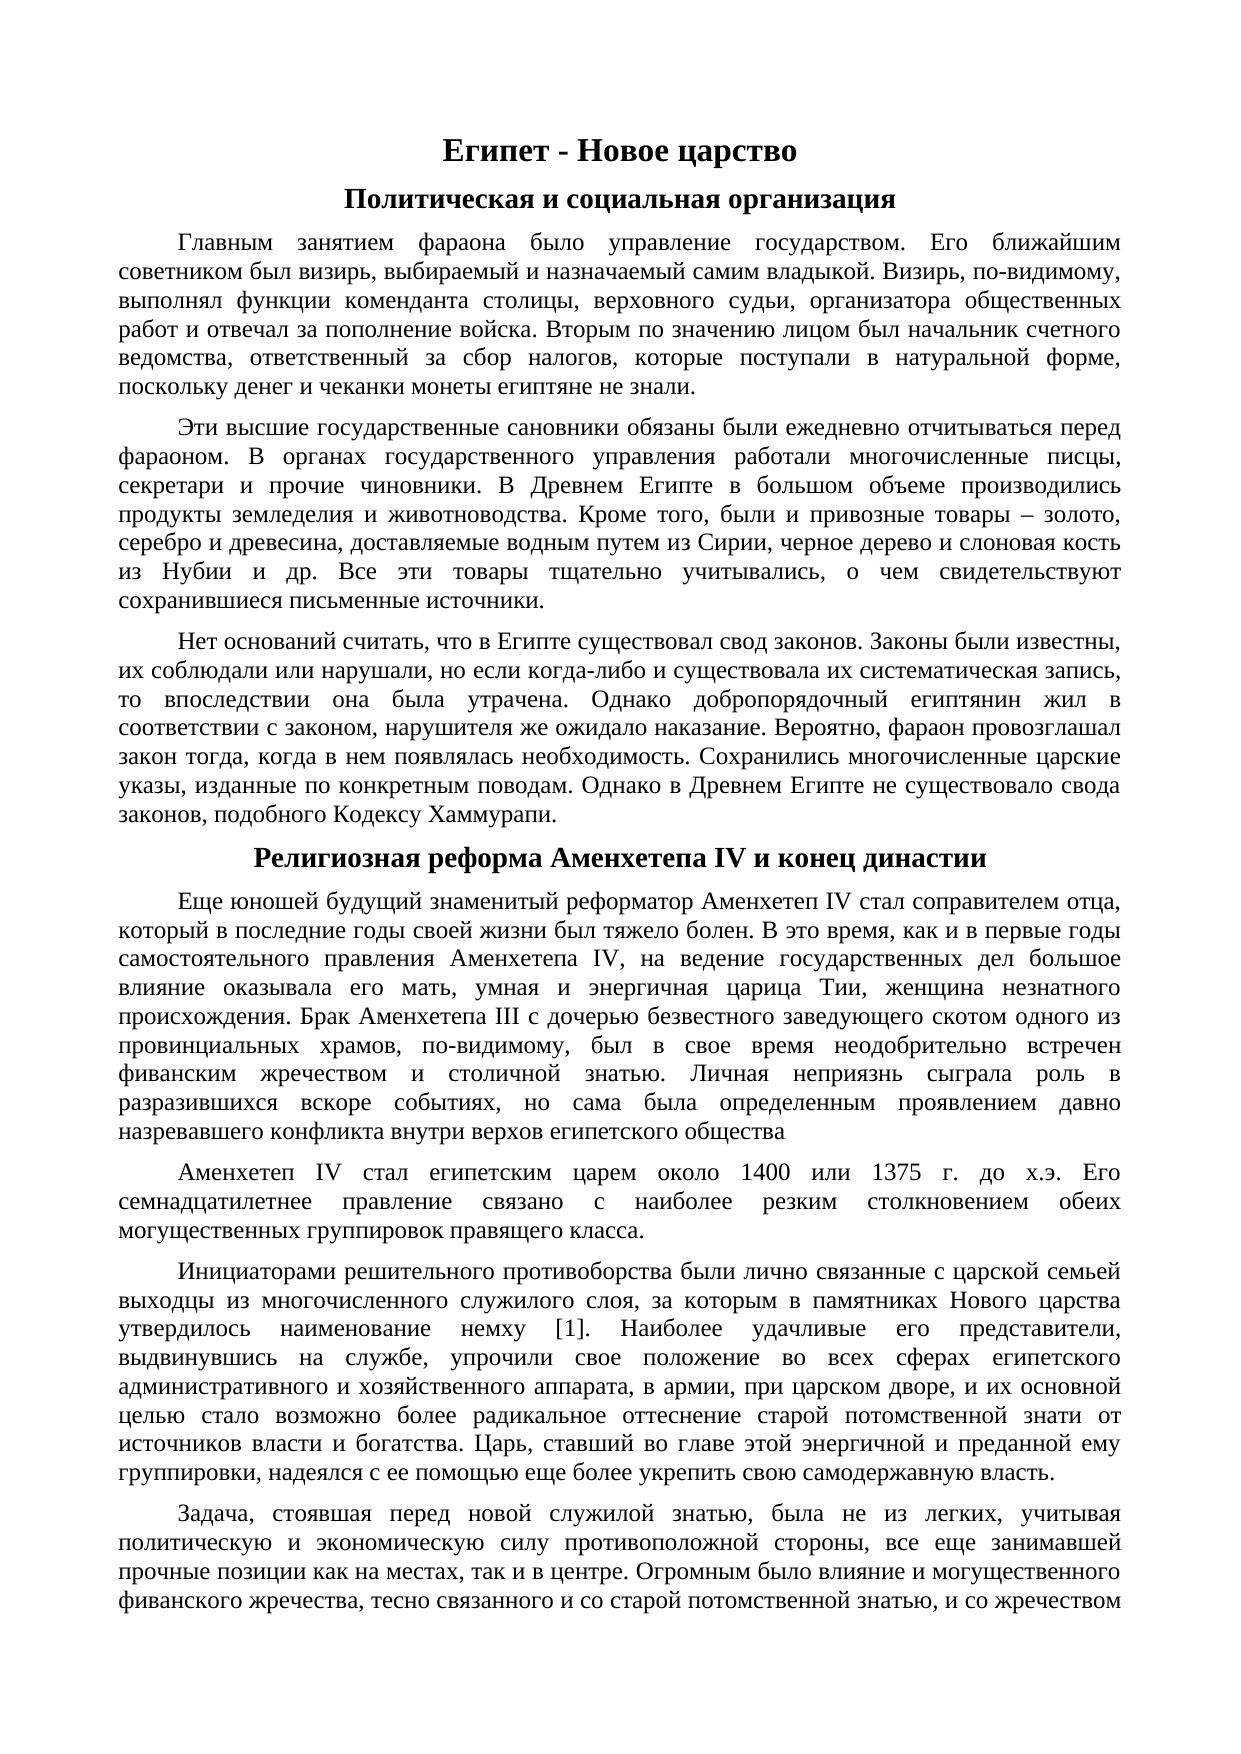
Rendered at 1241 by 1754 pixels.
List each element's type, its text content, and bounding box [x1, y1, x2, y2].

text Эти высшие государственные сановники обязаны были ежедневно отчитываться перед фараоном. В органах государственного управления работали многочисленные писцы, секретари и прочие чиновники. В Древнем Египте в большом объеме производились продукты земледелия и животноводства. Кроме того, были и привозные товары – золото, серебро и древесина, доставляемые водным путем из Сирии, черное дерево и слоновая кость из Нубии и др. Все эти товары тщательно учитывались, о чем свидетельствуют сохранившиеся письменные источники. [118, 412, 1122, 614]
text Политическая и социальная организация [118, 181, 1122, 215]
text Инициаторами решительного противоборства были лично связанные с царской семьей выходцы из многочисленного служилого слоя, за которым в памятниках Нового царства утвердилось наименование немху [1]. Наиболее удачливые его представители, выдвинувшись на службе, упрочили свое положение во всех сферах египетского административного и хозяйственного аппарата, в армии, при царском дворе, и их основной целью стало возможно более радикальное оттеснение старой потомственной знати от источников власти и богатства. Царь, ставший во главе этой энергичной и преданной ему группировки, надеялся с ее помощью еще более укрепить свою самодержавную власть. [118, 1256, 1122, 1486]
text Еще юношей будущий знаменитый реформатор Аменхетеп IV стал соправителем отца, который в последние годы своей жизни был тяжело болен. В это время, как и в первые годы самостоятельного правления Аменхетепа IV, на ведение государственных дел большое влияние оказывала его мать, умная и энергичная царица Тии, женщина незнатного происхождения. Брак Аменхетепа III с дочерью безвестного заведующего скотом одного из провинциальных храмов, по-видимому, был в свое время неодобрительно встречен фиванским жречеством и столичной знатью. Личная неприязнь сыграла роль в разразившихся вскоре событиях, но сама была определенным проявлением давно назревавшего конфликта внутри верхов египетского общества [118, 886, 1122, 1145]
text Главным занятием фараона было управление государством. Его ближайшим советником был визирь, выбираемый и назначаемый самим владыкой. Визирь, по-видимому, выполнял функции коменданта столицы, верховного судьи, организатора общественных работ и отвечал за пополнение войска. Вторым по значению лицом был начальник счетного ведомства, ответственный за сбор налогов, которые поступали в натуральной форме, поскольку денег и чеканки монеты египтяне не знали. [118, 227, 1122, 400]
text Египет - Новое царство [118, 131, 1122, 169]
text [118, 1498, 1122, 1613]
text Аменхетеп IV стал египетским царем около 1400 или 1375 г. до х.э. Его семнадцатилетнее правление связано с наиболее резким столкновением обеих могущественных группировок правящего класса. [118, 1157, 1122, 1243]
text Нет оснований считать, что в Египте существовал свод законов. Законы были известны, их соблюдали или нарушали, но если когда-либо и существовала их систематическая запись, то впоследствии она была утрачена. Однако добропорядочный египтянин жил в соответствии с законом, нарушителя же ожидало наказание. Вероятно, фараон провозглашал закон тогда, когда в нем появлялась необходимость. Сохранились многочисленные царские указы, изданные по конкретным поводам. Однако в Древнем Египте не существовало свода законов, подобного Кодексу Хаммурапи. [118, 626, 1122, 827]
text Религиозная реформа Аменхетепа IV и конец династии [118, 840, 1122, 873]
